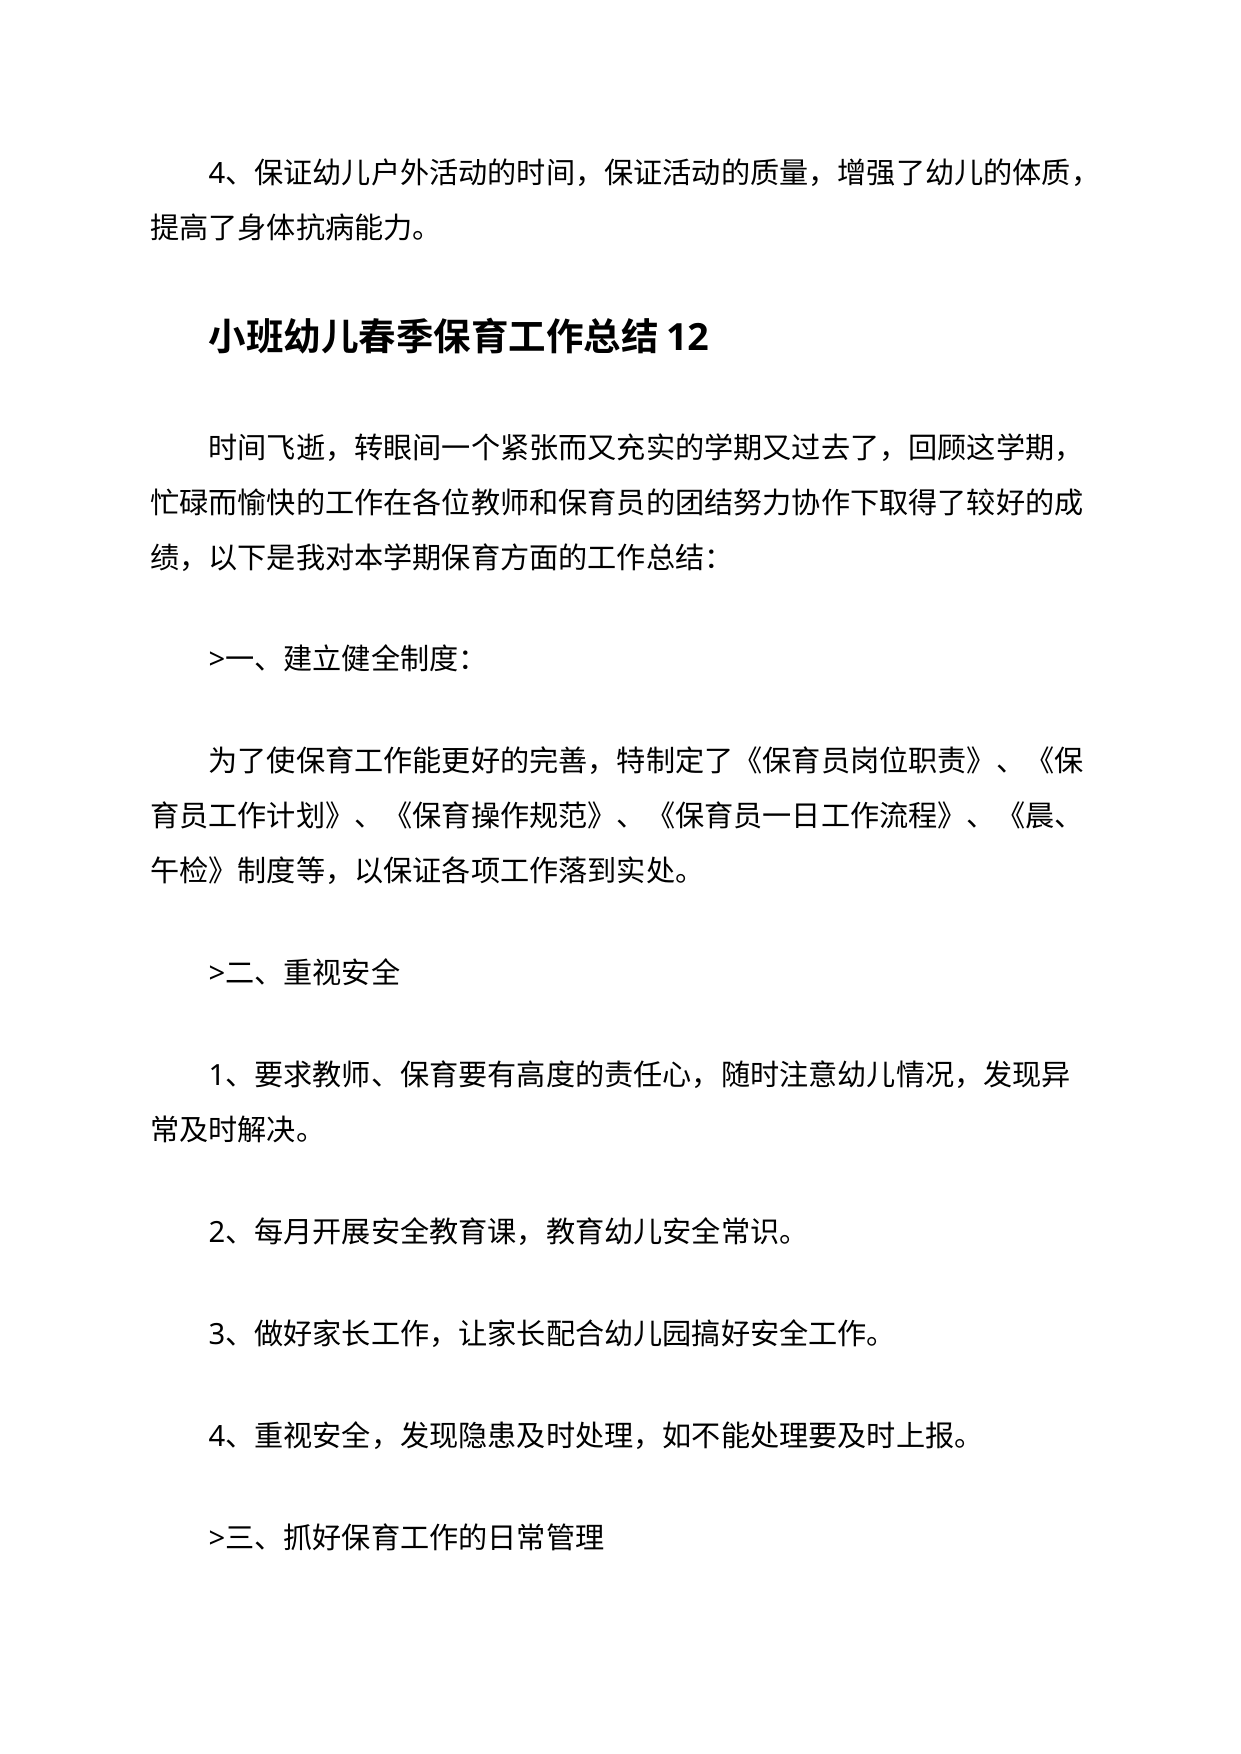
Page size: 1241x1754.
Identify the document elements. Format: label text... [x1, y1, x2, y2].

text >一、建立健全制度： [150, 636, 1090, 678]
text >三、抓好保育工作的日常管理 [150, 1514, 1090, 1557]
text 4、保证幼儿户外活动的时间，保证活动的质量，增强了幼儿的体质，提高了身体抗病能力。 [150, 150, 1090, 247]
text 3、做好家长工作，让家长配合幼儿园搞好安全工作。 [150, 1310, 1090, 1353]
text 4、重视安全，发现隐患及时处理，如不能处理要及时上报。 [150, 1412, 1090, 1454]
text 小班幼儿春季保育工作总结12 [150, 307, 1090, 361]
text >二、重视安全 [150, 949, 1090, 992]
text 1、要求教师、保育要有高度的责任心，随时注意幼儿情况，发现异常及时解决。 [150, 1051, 1090, 1149]
text 2、每月开展安全教育课，教育幼儿安全常识。 [150, 1208, 1090, 1251]
text 时间飞逝，转眼间一个紧张而又充实的学期又过去了，回顾这学期，忙碌而愉快的工作在各位教师和保育员的团结努力协作下取得了较好的成绩，以下是我对本学期保育方面的工作总结： [150, 424, 1090, 576]
text 为了使保育工作能更好的完善，特制定了《保育员岗位职责》、《保育员工作计划》、《保育操作规范》、《保育员一日工作流程》、《晨、午检》制度等，以保证各项工作落到实处。 [150, 738, 1090, 890]
